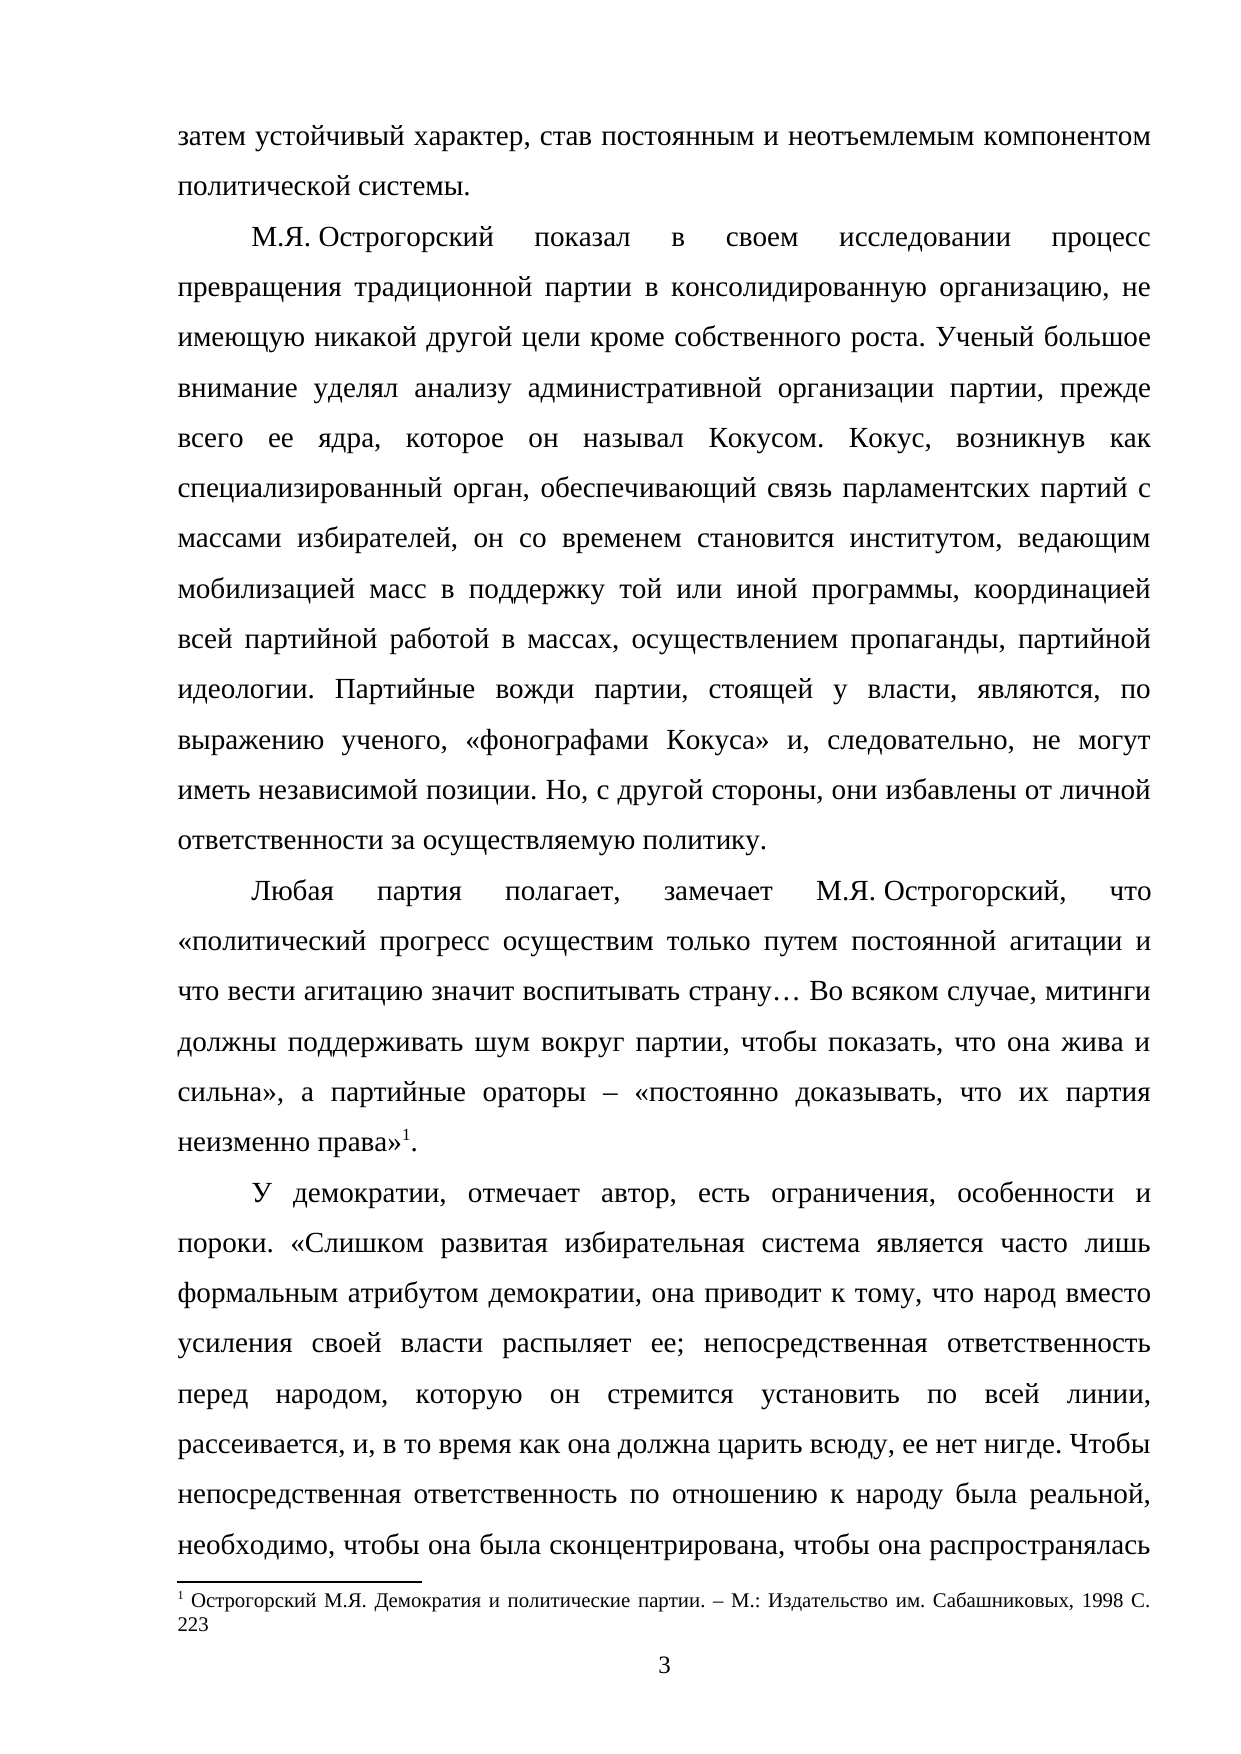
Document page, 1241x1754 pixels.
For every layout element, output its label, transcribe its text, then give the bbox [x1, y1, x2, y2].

text Любая партия полагает, замечает М.Я. Острогорский, что «политический прогресс осуществим только путем постоянной агитации и что вести агитацию значит воспитывать страну… Во всяком случае, митинги должны поддерживать шум вокруг партии, чтобы показать, что она жива и сильна», а партийные ораторы – «постоянно доказывать, что их партия неизменно права». [177, 873, 1152, 1158]
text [177, 1175, 1152, 1560]
text М.Я. Острогорский показал в своем исследовании процесс превращения традиционной партии в консолидированную организацию, не имеющую никакой другой цели кроме собственного роста. Ученый большое внимание уделял анализу административной организации партии, прежде всего ее ядра, которое он называл Кокусом. Кокус, возникнув как специализированный орган, обеспечивающий связь парламентских партий с массами избирателей, он со временем становится институтом, ведающим мобилизацией масс в поддержку той или иной программы, координацией всей партийной работой в массах, осуществлением пропаганды, партийной идеологии. Партийные вожди партии, стоящей у власти, являются, по выражению ученого, «фонографами Кокуса» и, следовательно, не могут иметь независимой позиции. Но, с другой стороны, они избавлены от личной ответственности за осуществляемую политику. [177, 219, 1152, 856]
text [177, 118, 1152, 202]
